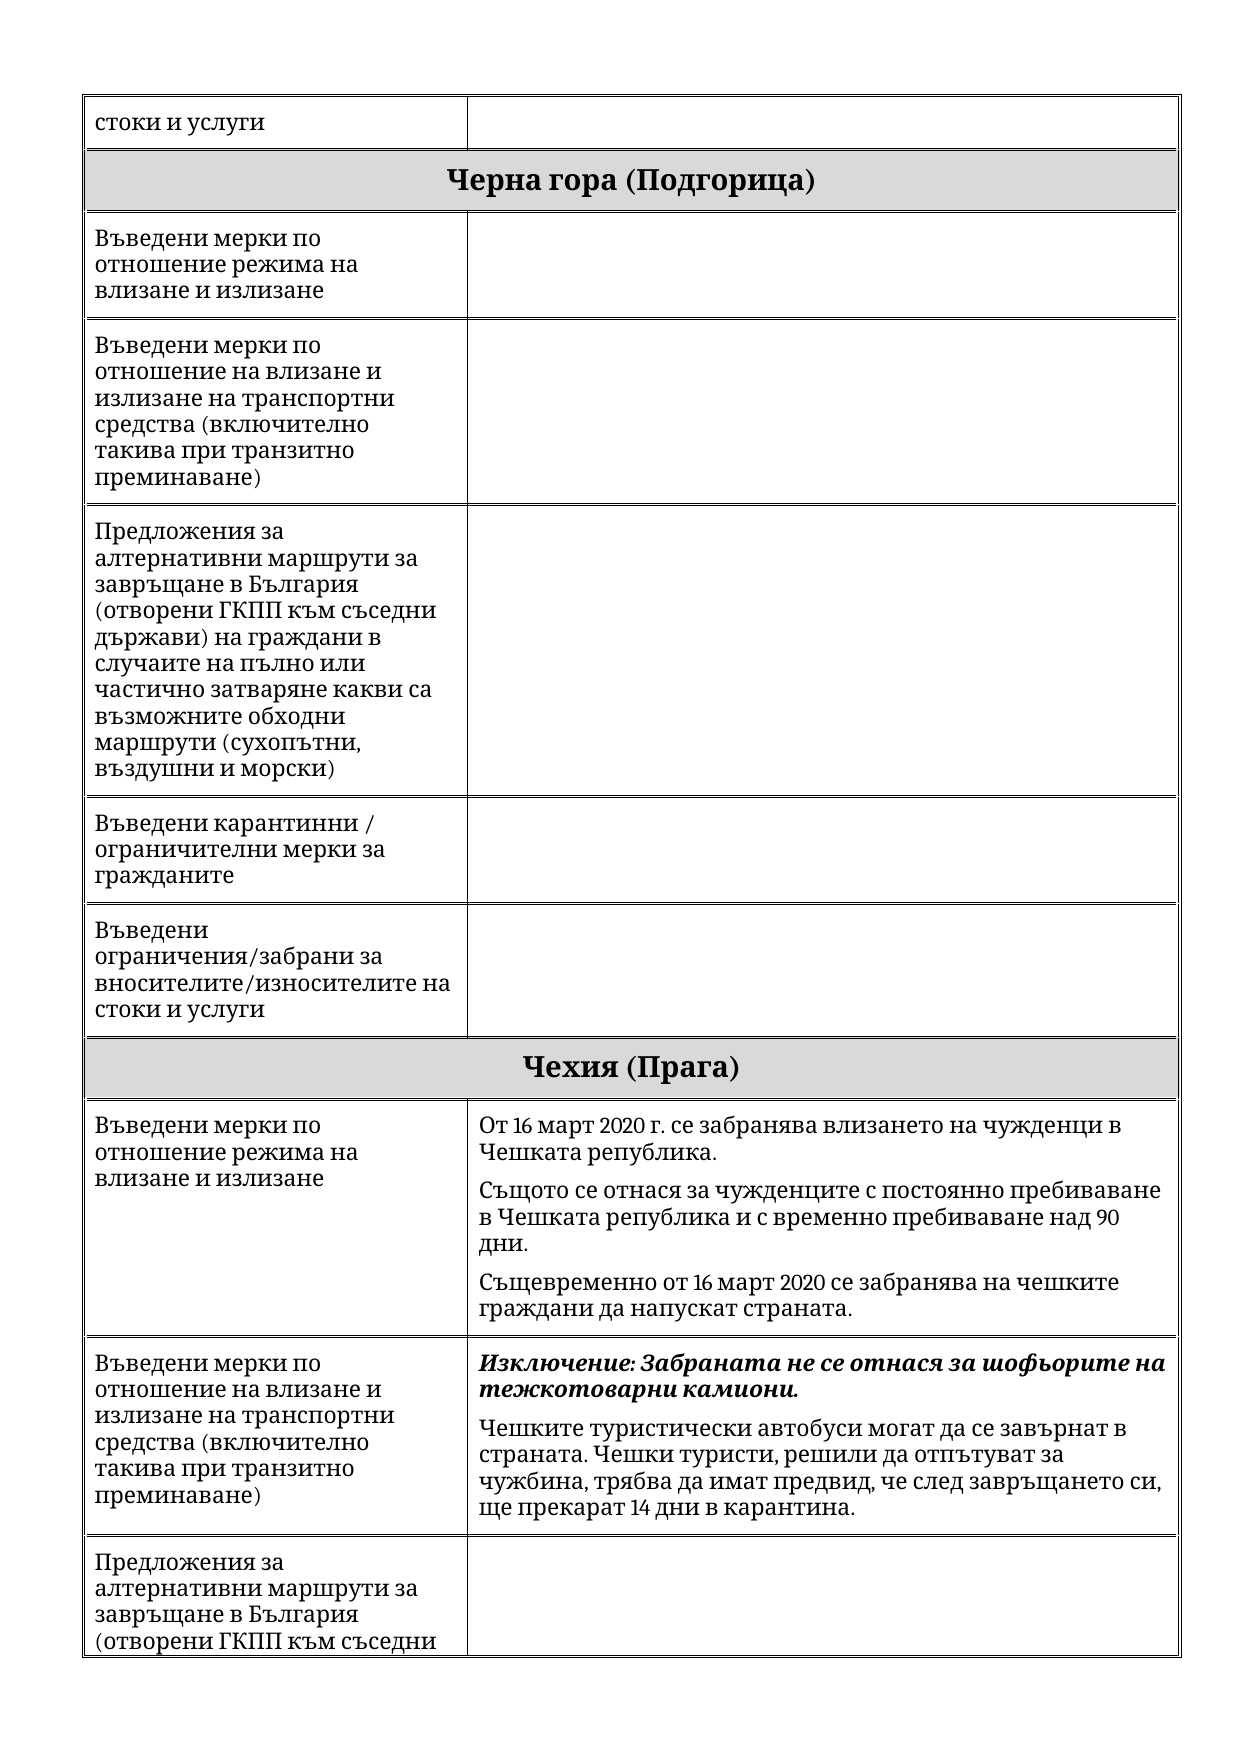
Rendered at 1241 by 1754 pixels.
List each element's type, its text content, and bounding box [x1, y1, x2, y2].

table_cell [468, 210, 1180, 317]
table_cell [85, 1534, 467, 1655]
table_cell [85, 97, 467, 148]
table_cell [468, 795, 1180, 902]
table_cell [468, 503, 1180, 795]
table_cell От 16 март 2020 г. се забранява влизането на чужденци в Чешката република. Същото се отнася за чужденците с постоянно пребиваване в Чешката република и с временно пребиваване над 90 дни. Същевременно от 16 март 2020 се забранява на чешките граждани да напускат страната. [468, 1098, 1178, 1335]
table_cell [468, 317, 1180, 503]
table_cell Въведени ограничения/забрани за вносителите/износителите на стоки и услуги [83, 902, 467, 1036]
table_cell Въведени мерки по отношение на влизане и излизане на транспортни средства (включително такива при транзитно преминаване) [83, 317, 467, 503]
table_cell Не [468, 97, 1178, 148]
table_cell Изключение: Забраната не се отнася за шофьорите на тежкотоварни камиони. Чешките туристически автобуси могат да се завърнат в страната. Чешки туристи, решили да отпътуват за чужбина, трябва да имат предвид, че след завръщането си, ще прекарат 14 дни в карантина. [468, 1335, 1180, 1534]
table_cell [468, 902, 1180, 1036]
table_cell [468, 1534, 1178, 1655]
table_cell Въведени мерки по отношение режима на влизане и излизане [85, 1098, 467, 1335]
table_cell Въведени мерки по отношение режима на влизане и излизане [83, 210, 467, 317]
table_cell Въведени карантинни / ограничителни мерки за гражданите [83, 795, 467, 902]
table_cell Въведени мерки по отношение на влизане и излизане на транспортни средства (включително такива при транзитно преминаване) [83, 1335, 467, 1534]
table_cell Чехия (Прага) [85, 1036, 1178, 1097]
table_cell Черна гора (Подгорица) [83, 148, 1180, 210]
